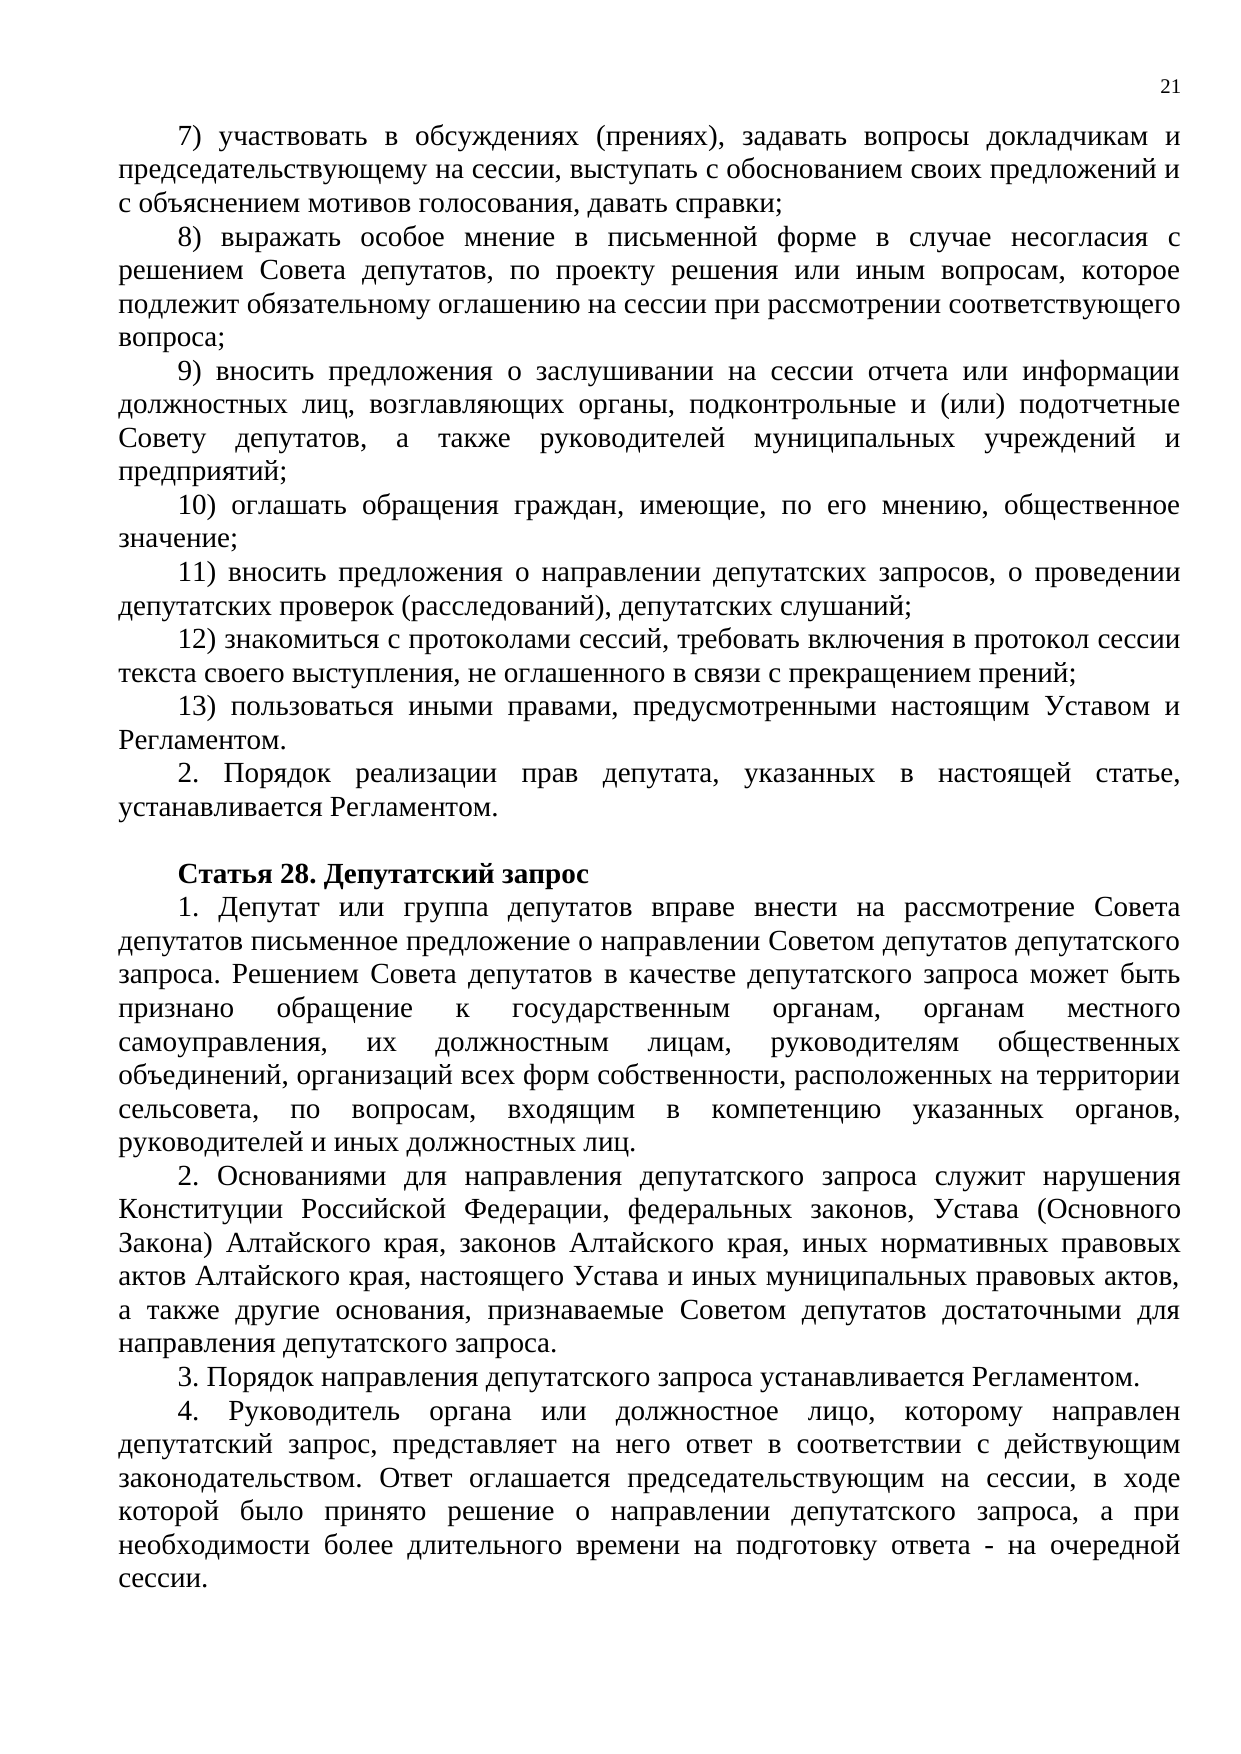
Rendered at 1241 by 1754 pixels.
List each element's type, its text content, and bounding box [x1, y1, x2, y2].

text 2. Основаниями для направления депутатского запроса служит нарушения Конституции Российской Федерации, федеральных законов, Устава (Основного Закона) Алтайского края, законов Алтайского края, иных нормативных правовых актов Алтайского края, настоящего Устава и иных муниципальных правовых актов, а также другие основания, признаваемые Советом депутатов достаточными для направления депутатского запроса. [118, 1158, 1181, 1359]
text 12) знакомиться с протоколами сессий, требовать включения в протокол сессии текста своего выступления, не оглашенного в связи с прекращением прений; [118, 621, 1181, 688]
text 7) участвовать в обсуждениях (прениях), задавать вопросы докладчикам и председательствующему на сессии, выступать с обоснованием своих предложений и с объяснением мотивов голосования, давать справки; [118, 118, 1181, 219]
text 9) вносить предложения о заслушивании на сессии отчета или информации должностных лиц, возглавляющих органы, подконтрольные и (или) подотчетные Совету депутатов, а также руководителей муниципальных учреждений и предприятий; [118, 353, 1181, 487]
text 11) вносить предложения о направлении депутатских запросов, о проведении депутатских проверок (расследований), депутатских слушаний; [118, 554, 1181, 621]
text 2. Порядок реализации прав депутата, указанных в настоящей статье, устанавливается Регламентом. [118, 755, 1181, 822]
text 4. Руководитель органа или должностное лицо, которому направлен депутатский запрос, представляет на него ответ в соответствии с действующим законодательством. Ответ оглашается председательствующим на сессии, в ходе которой было принято решение о направлении депутатского запроса, а при необходимости более длительного времени на подготовку ответа - на очередной сессии. [118, 1393, 1181, 1594]
text 8) выражать особое мнение в письменной форме в случае несогласия с решением Совета депутатов, по проекту решения или иным вопросам, которое подлежит обязательному оглашению на сессии при рассмотрении соответствующего вопроса; [118, 219, 1181, 353]
subtitle Статья 28. Депутатский запрос [118, 856, 1181, 889]
text 1. Депутат или группа депутатов вправе внести на рассмотрение Совета депутатов письменное предложение о направлении Советом депутатов депутатского запроса. Решением Совета депутатов в качестве депутатского запроса может быть признано обращение к государственным органам, органам местного самоуправления, их должностным лицам, руководителям общественных объединений, организаций всех форм собственности, расположенных на территории сельсовета, по вопросам, входящим в компетенцию указанных органов, руководителей и иных должностных лиц. [118, 889, 1181, 1158]
text 10) оглашать обращения граждан, имеющие, по его мнению, общественное значение; [118, 487, 1181, 554]
text 3. Порядок направления депутатского запроса устанавливается Регламентом. [118, 1359, 1181, 1393]
text 13) пользоваться иными правами, предусмотренными настоящим Уставом и Регламентом. [118, 688, 1181, 755]
